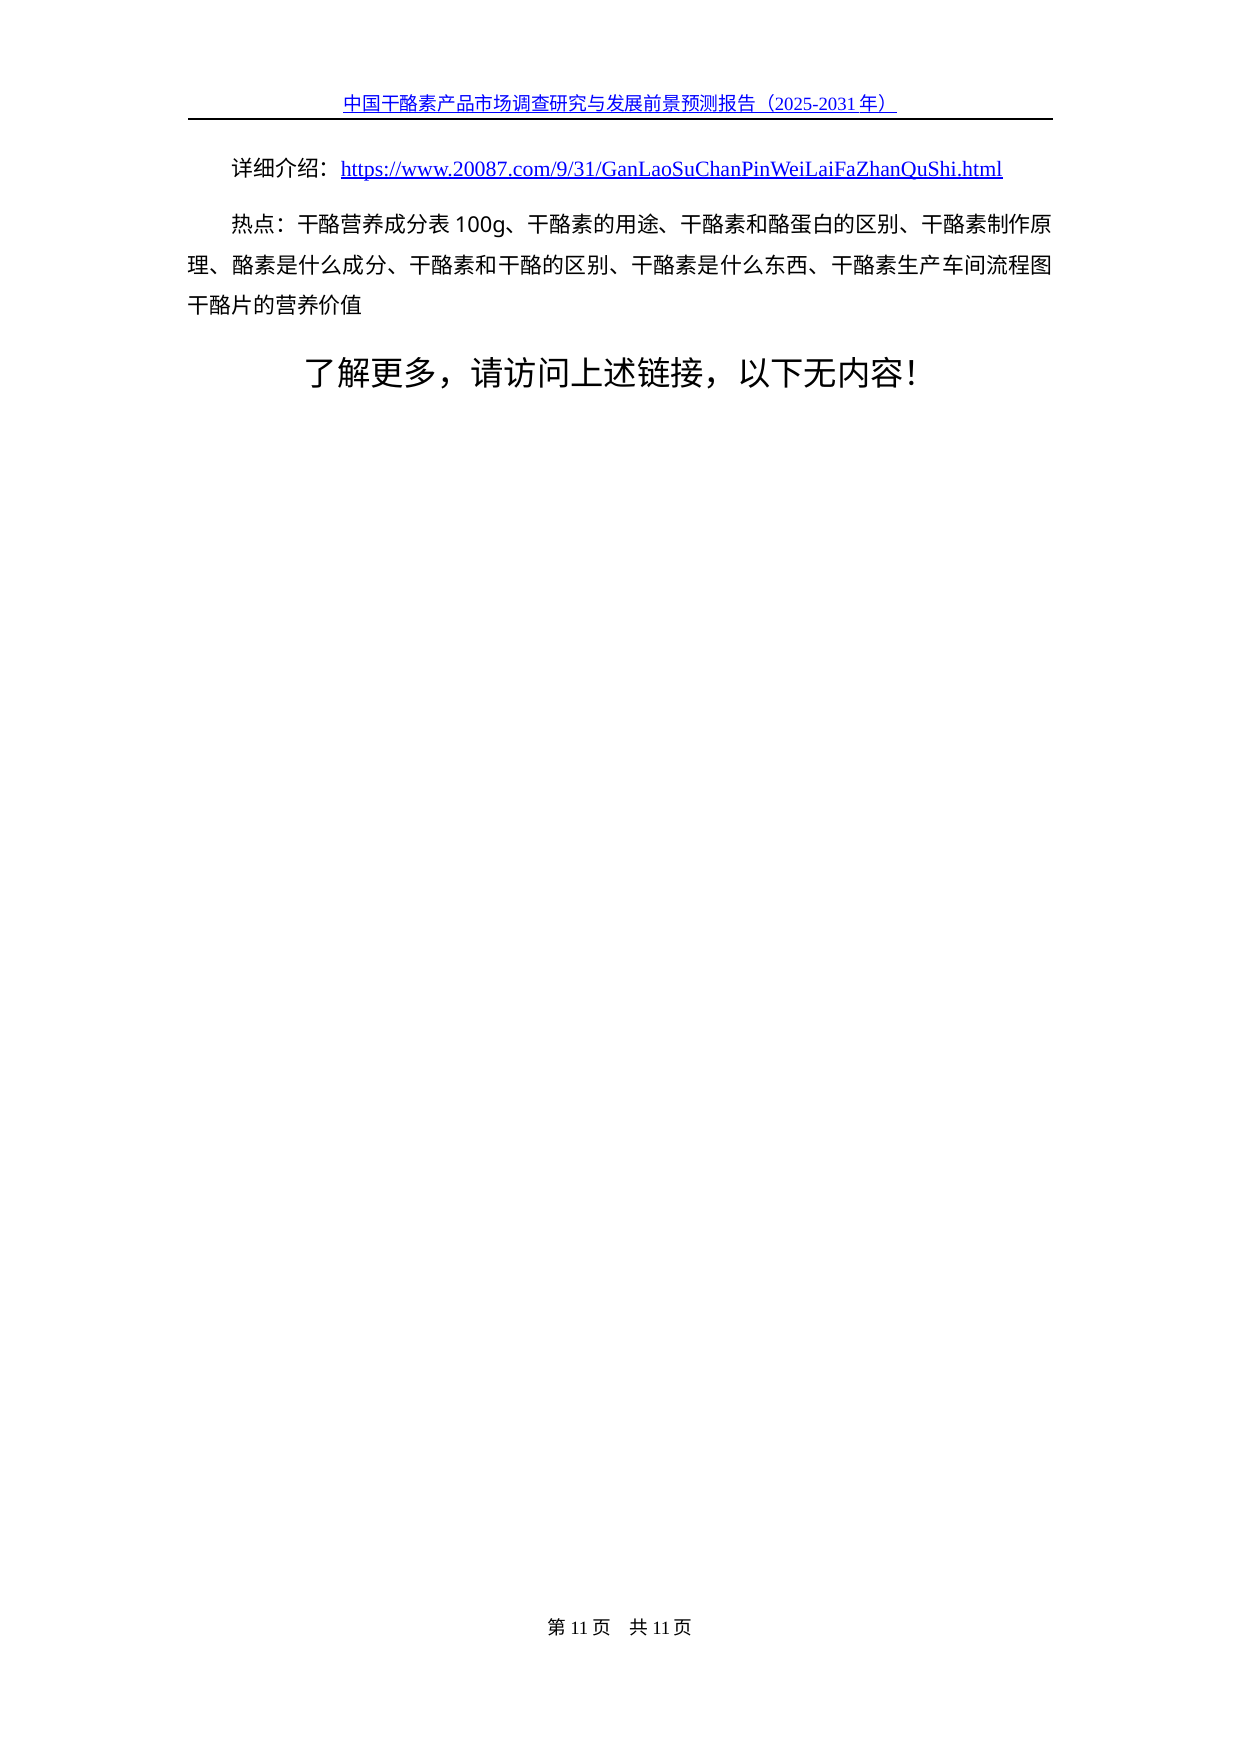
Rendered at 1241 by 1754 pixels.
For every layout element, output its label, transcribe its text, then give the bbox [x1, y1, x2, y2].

title 了解更多，请访问上述链接，以下无内容！ [187, 338, 1053, 403]
text 详细介绍：https://www.20087.com/9/31/GanLaoSuChanPinWeiLaiFaZhanQuShi.html [187, 150, 1053, 183]
text 热点：干酪营养成分表100g、干酪素的用途、干酪素和酪蛋白的区别、干酪素制作原理、酪素是什么成分、干酪素和干酪的区别、干酪素是什么东西、干酪素生产车间流程图、干酪片的营养价值 [187, 207, 1053, 321]
